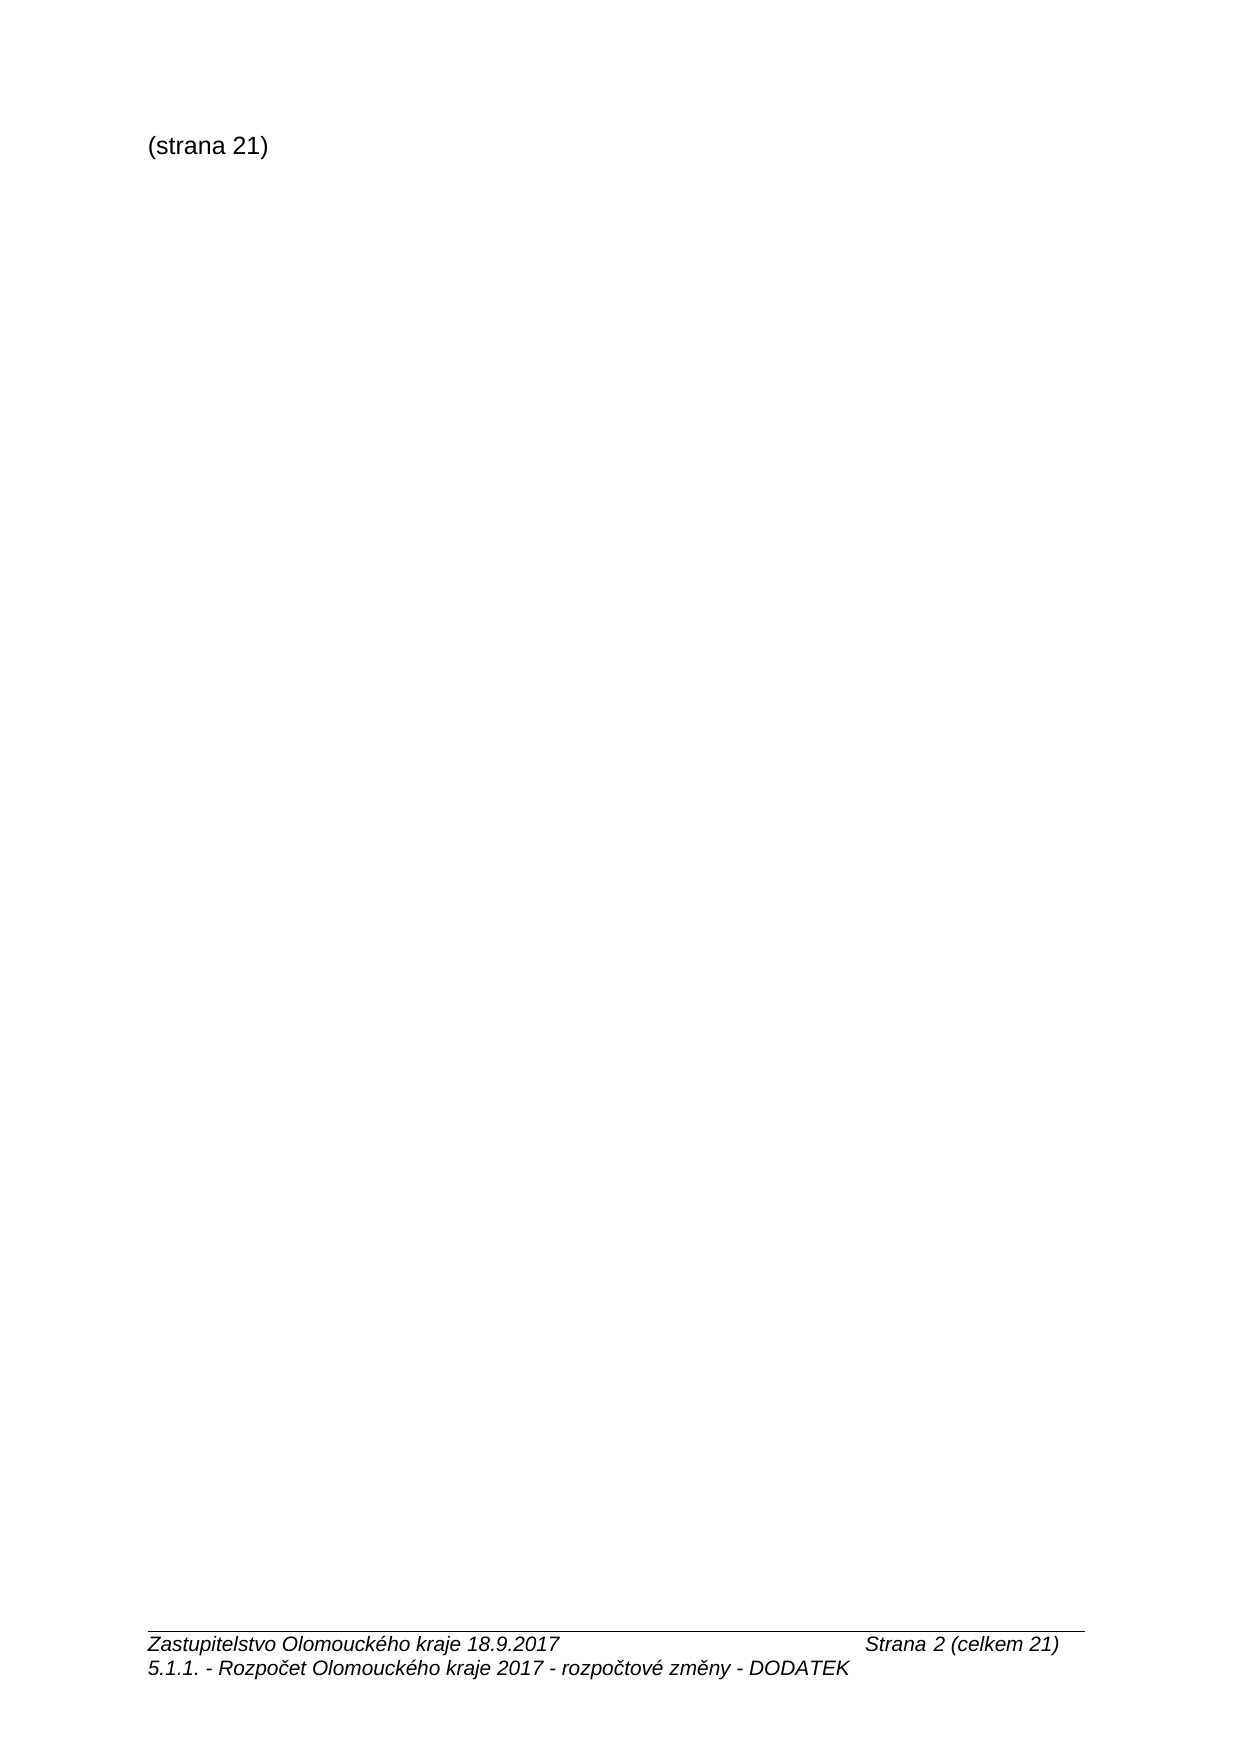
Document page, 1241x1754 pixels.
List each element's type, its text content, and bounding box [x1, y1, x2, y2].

text (strana 21) [148, 131, 1093, 160]
